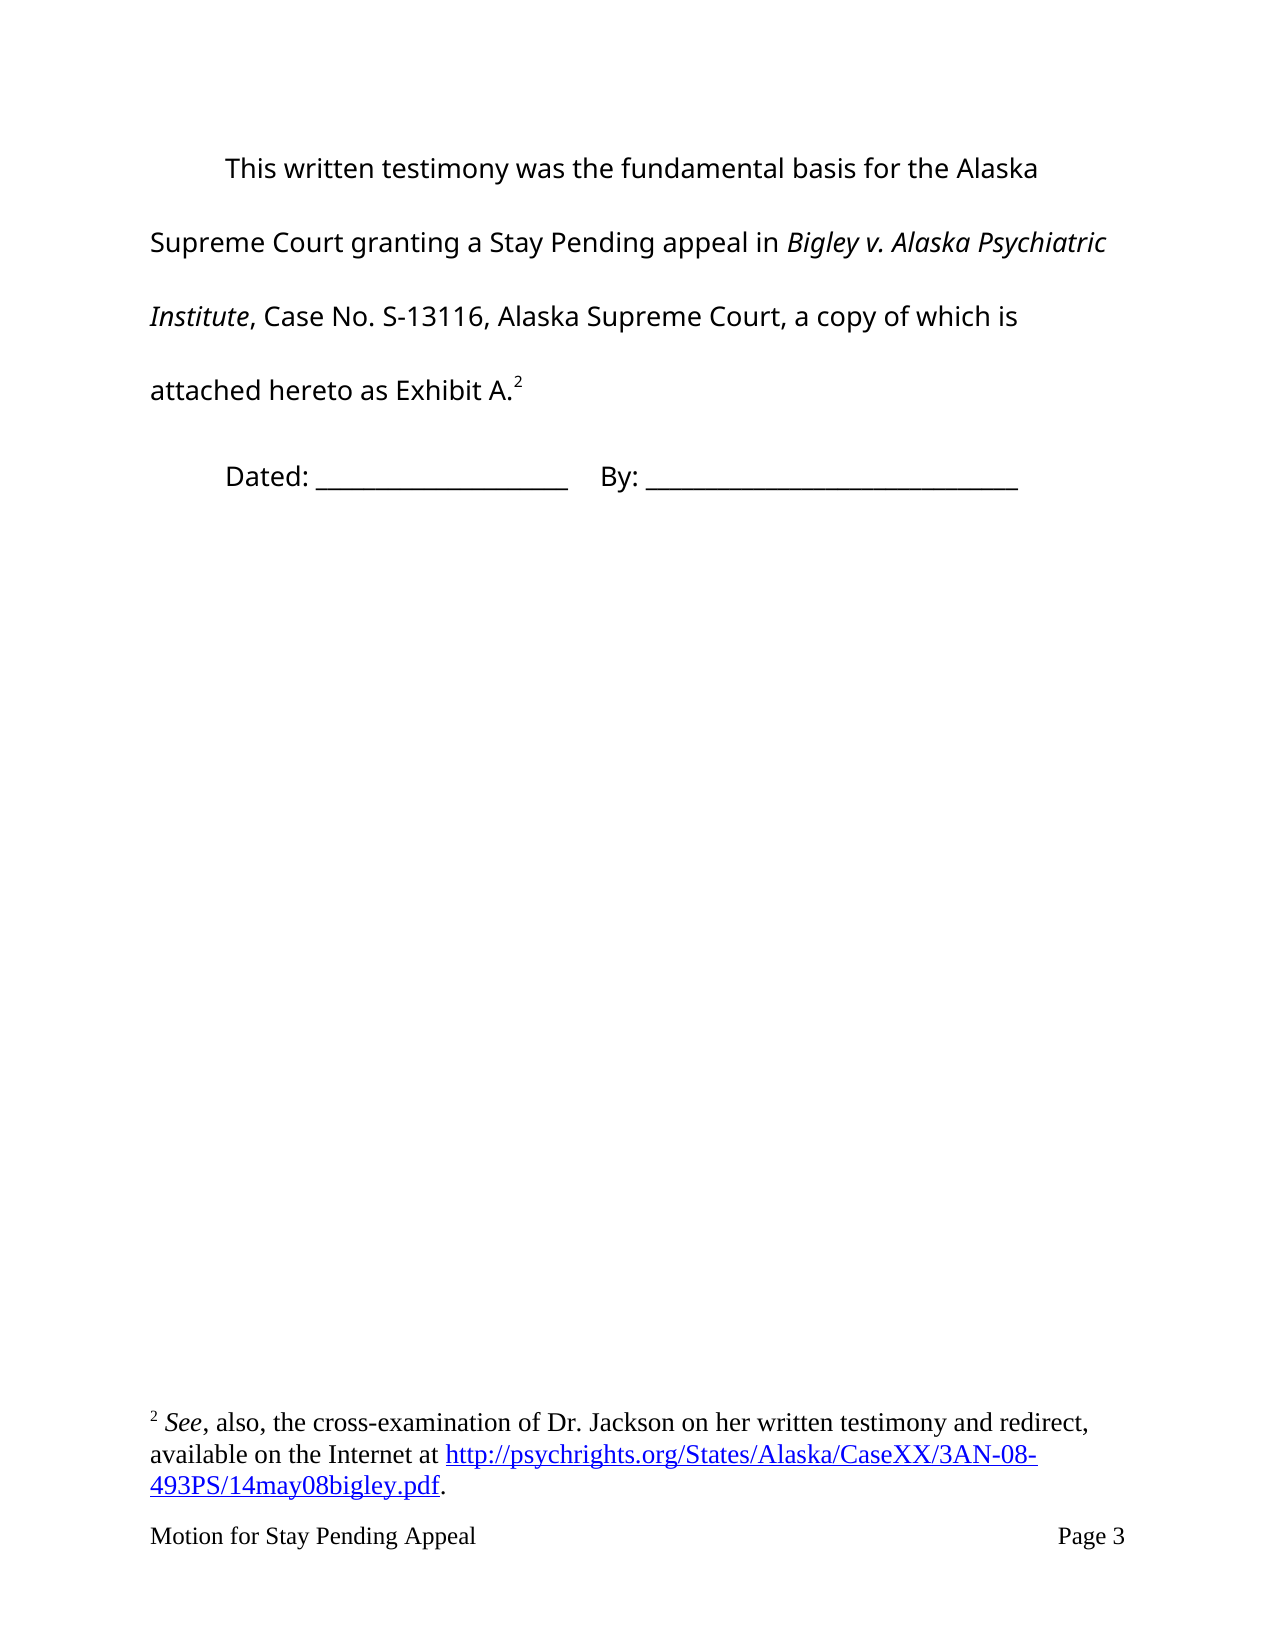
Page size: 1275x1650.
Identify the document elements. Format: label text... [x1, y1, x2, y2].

text Dated: _____________________ By: _______________________________ [150, 457, 1125, 494]
text This written testimony was the fundamental basis for the Alaska Supreme Court granting a Stay Pending appeal in Bigley v. Alaska Psychiatric Institute, Case No. S-13116, Alaska Supreme Court, a copy of which is attached hereto as Exhibit A. [150, 150, 1125, 408]
